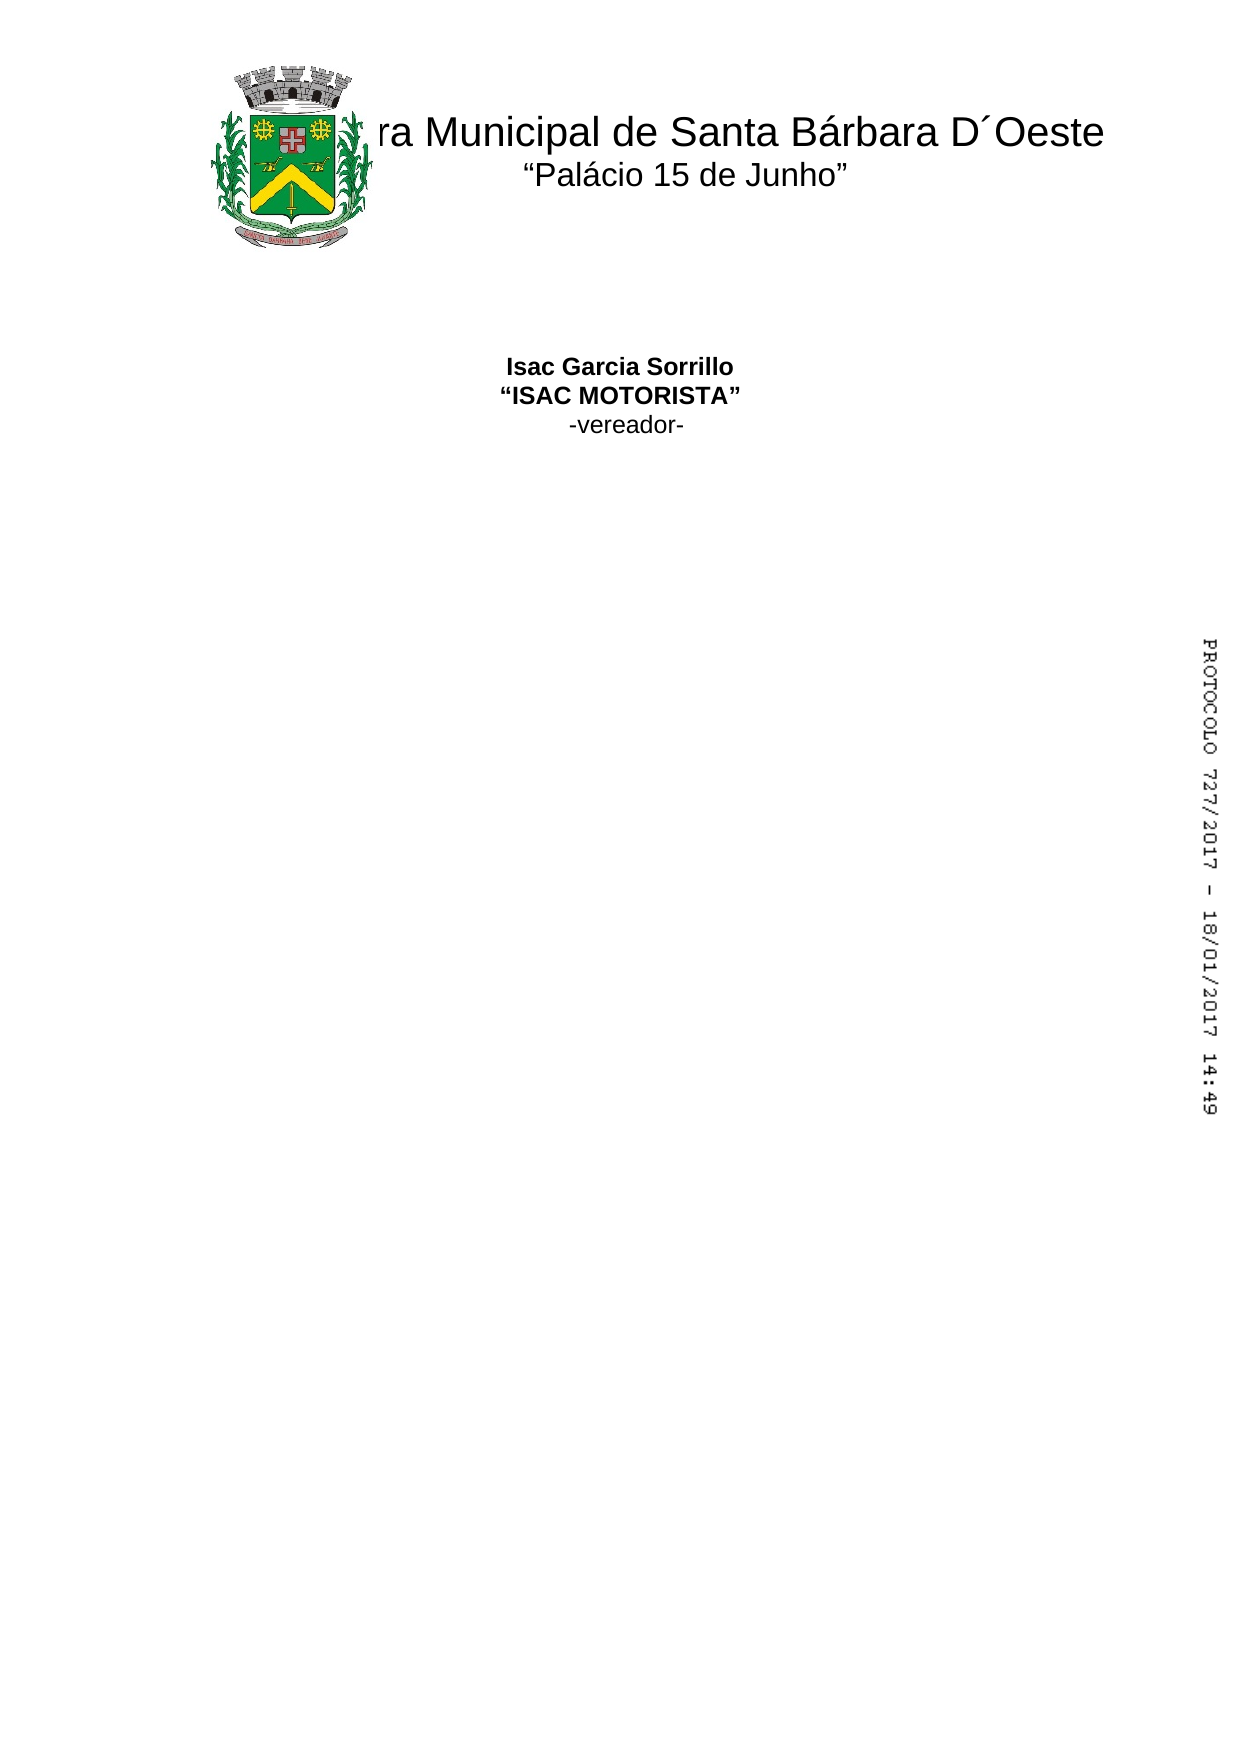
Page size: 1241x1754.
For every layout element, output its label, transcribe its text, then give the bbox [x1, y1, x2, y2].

text “ISAC MOTORISTA” [177, 381, 1063, 409]
picture [210, 66, 380, 255]
picture [1177, 635, 1241, 1119]
text -vereador- [177, 409, 1063, 438]
text Isac Garcia Sorrillo [177, 352, 1063, 381]
